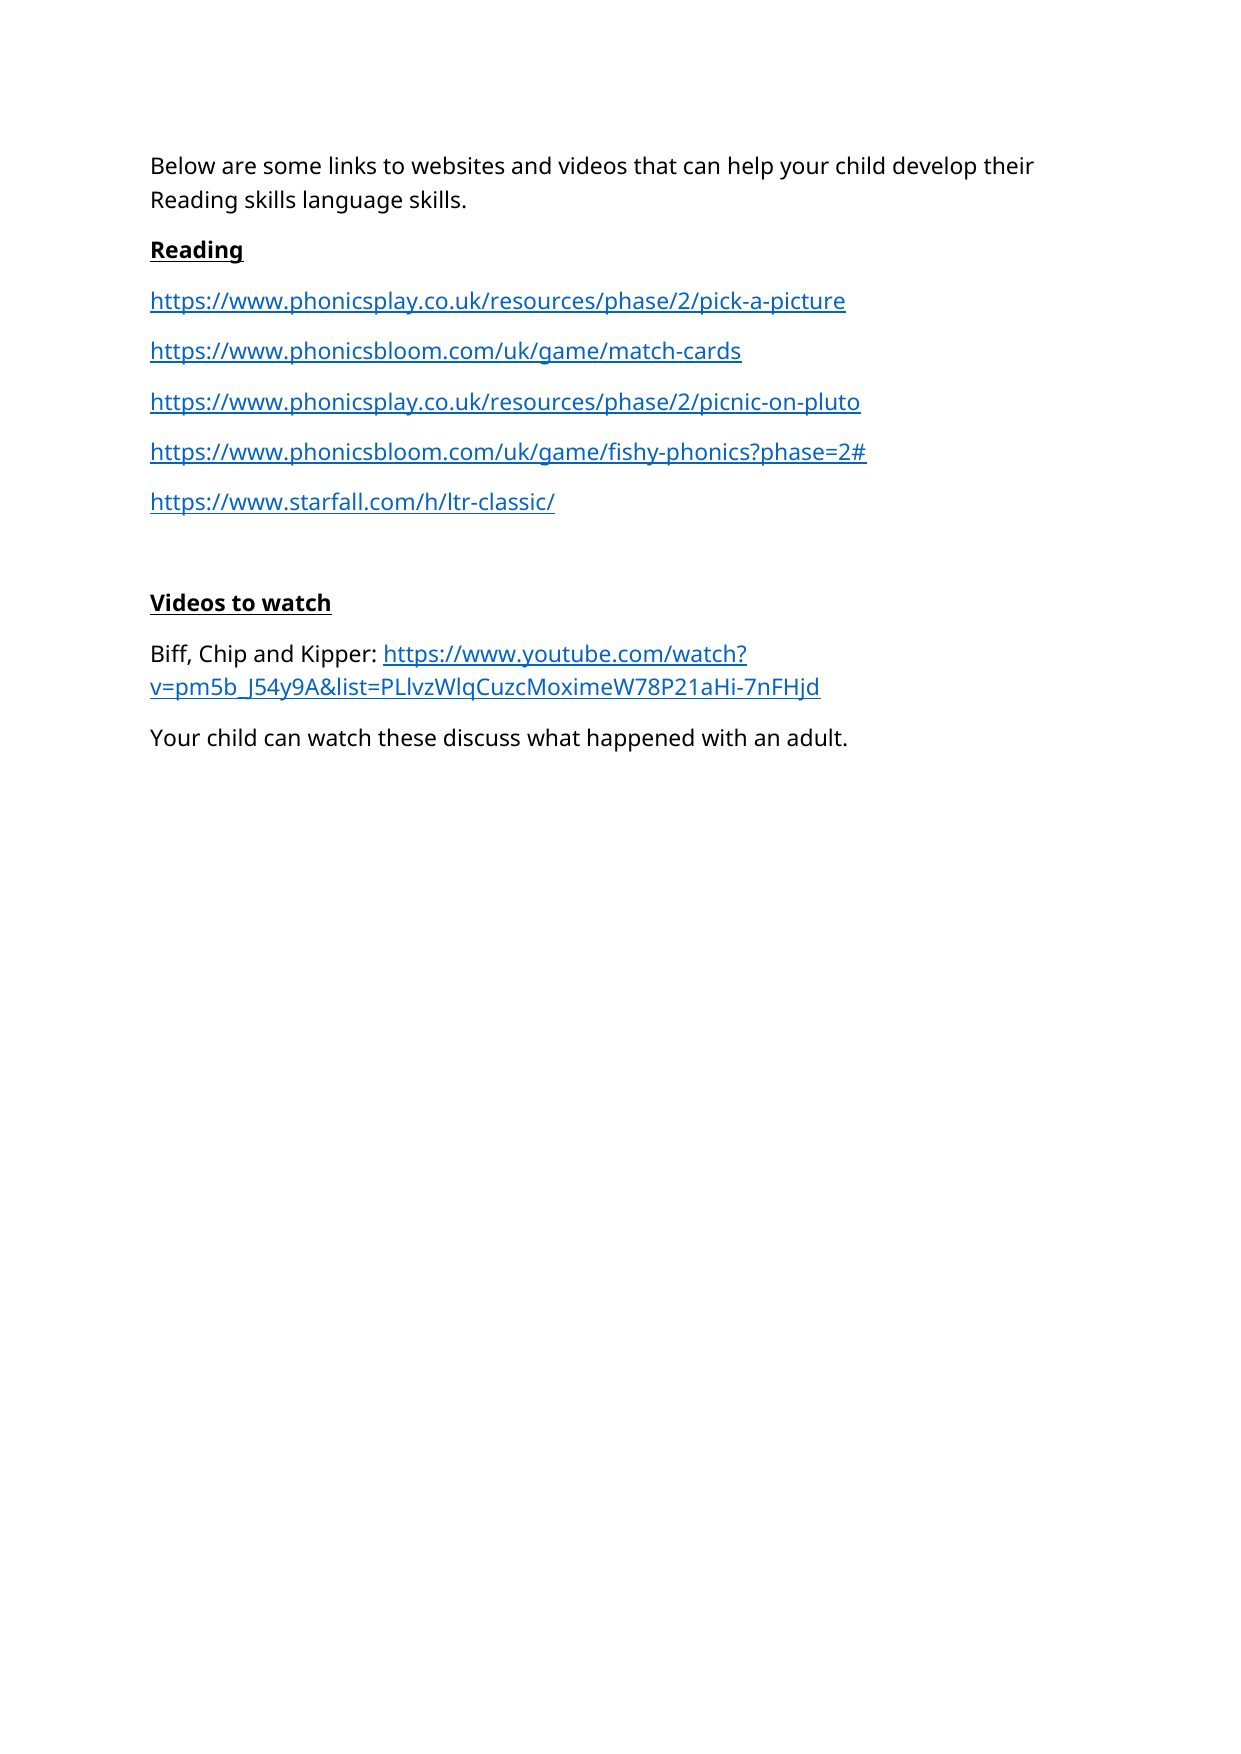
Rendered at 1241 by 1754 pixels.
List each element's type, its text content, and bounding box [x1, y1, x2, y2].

text https://www.starfall.com/h/ltr-classic/ [150, 486, 1090, 517]
text Biff, Chip and Kipper: https://www.youtube.com/watch?v=pm5b_J54y9A&list=PLlvzWlqCuzcMoximeW78P21aHi-7nFHjd [150, 637, 1090, 702]
text Your child can watch these discuss what happened with an adult. [150, 722, 1090, 753]
text https://www.phonicsplay.co.uk/resources/phase/2/picnic-on-pluto [150, 385, 1090, 417]
text https://www.phonicsbloom.com/uk/game/fishy-phonics?phase=2# [150, 436, 1090, 467]
text Reading [150, 234, 1090, 265]
text https://www.phonicsplay.co.uk/resources/phase/2/pick-a-picture [150, 284, 1090, 316]
text Below are some links to websites and videos that can help your child develop their Reading skills language skills. [150, 150, 1090, 215]
text https://www.phonicsbloom.com/uk/game/match-cards [150, 335, 1090, 366]
text Videos to watch [150, 587, 1090, 618]
